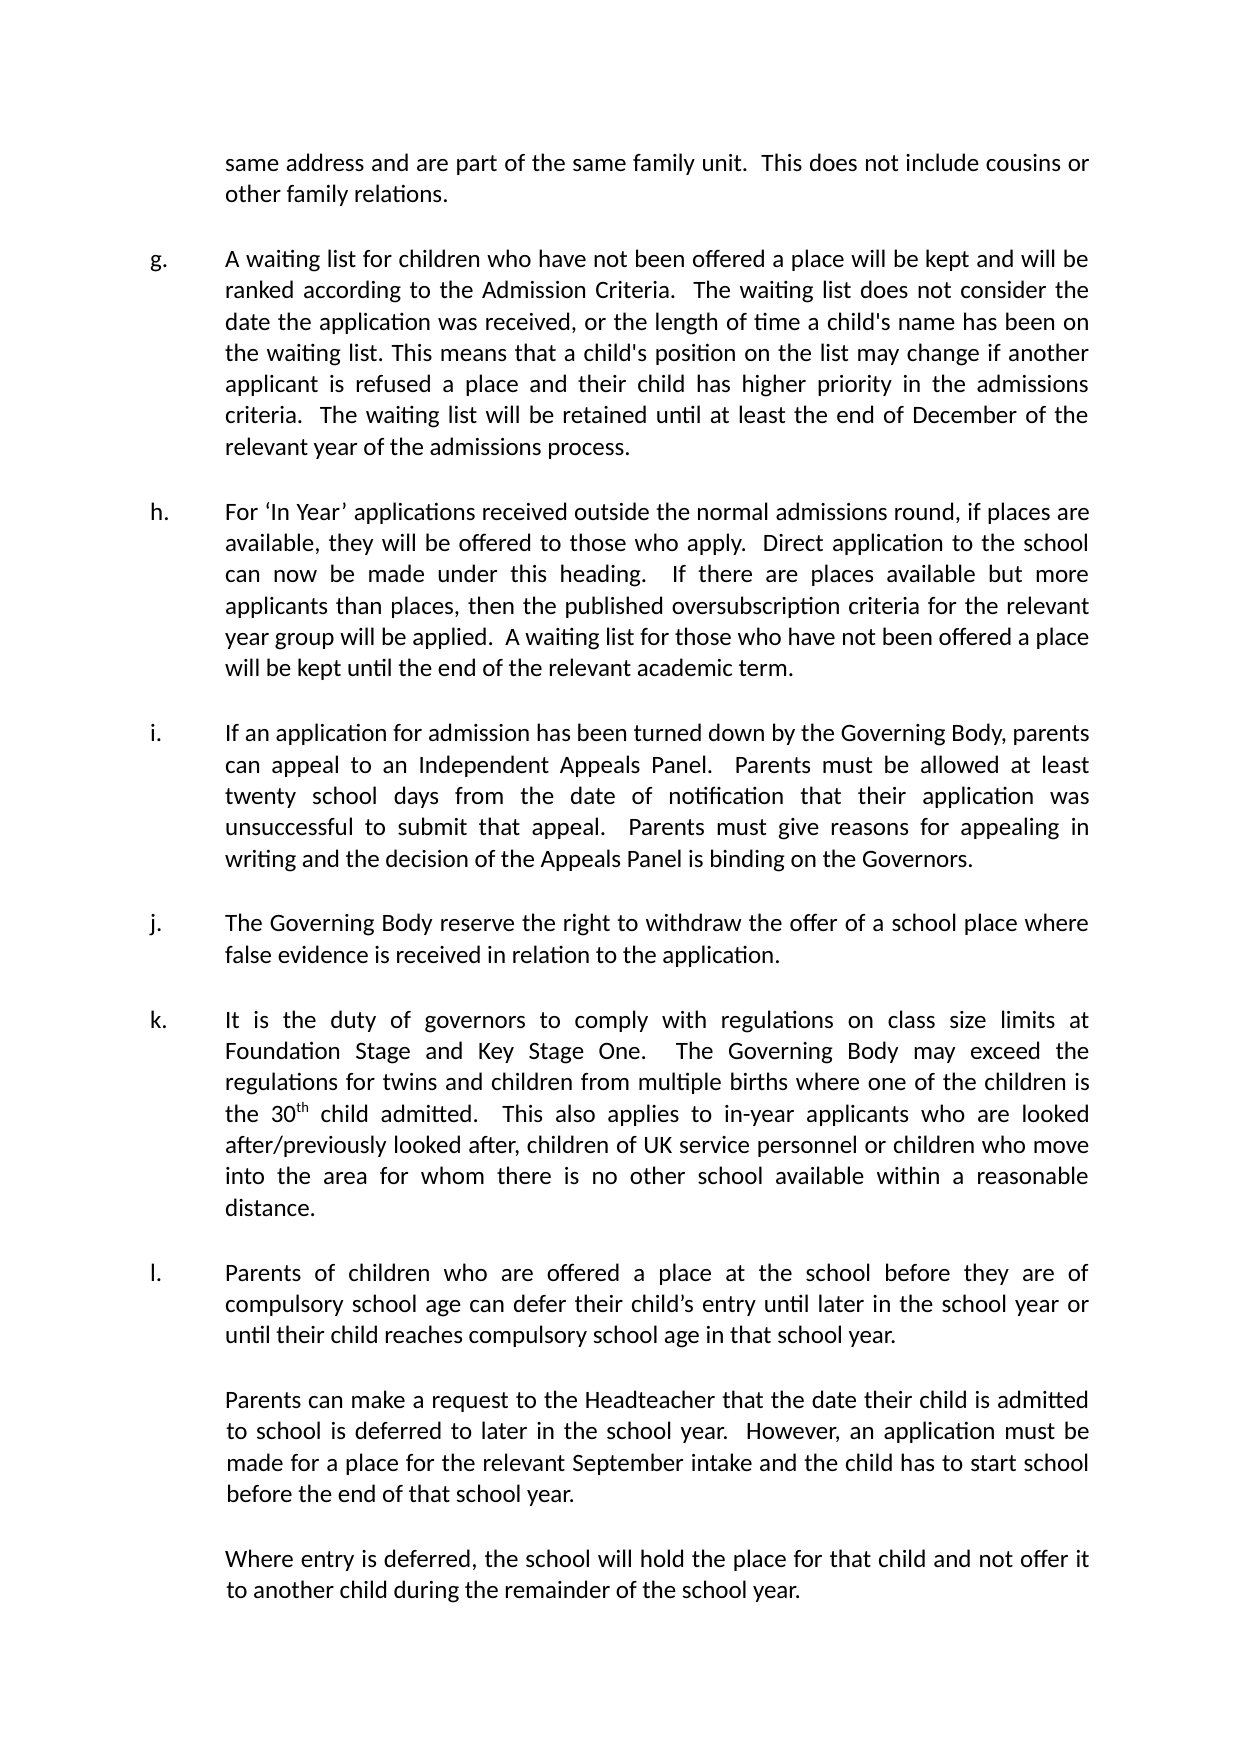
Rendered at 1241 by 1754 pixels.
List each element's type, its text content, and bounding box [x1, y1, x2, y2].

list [150, 147, 1091, 209]
list For ‘In Year’ applications received outside the normal admissions round, if places are available, they will be offered to those who apply. Direct application to the school can now be made under this heading. If there are places available but more applicants than places, then the published oversubscription criteria for the relevant year group will be applied. A waiting list for those who have not been offered a place will be kept until the end of the relevant academic term. [150, 496, 1091, 683]
list Parents of children who are offered a place at the school before they are of compulsory school age can defer their child’s entry until later in the school year or until their child reaches compulsory school age in that school year. [150, 1257, 1091, 1350]
list It is the duty of governors to comply with regulations on class size limits at Foundation Stage and Key Stage One. The Governing Body may exceed the regulations for twins and children from multiple births where one of the children is the 30th child admitted. This also applies to in-year applicants who are looked after/previously looked after, children of UK service personnel or children who move into the area for whom there is no other school available within a reasonable distance. [150, 1004, 1091, 1222]
list If an application for admission has been turned down by the Governing Body, parents can appeal to an Independent Appeals Panel. Parents must be allowed at least twenty school days from the date of notification that their application was unsuccessful to submit that appeal. Parents must give reasons for appealing in writing and the decision of the Appeals Panel is binding on the Governors. [150, 717, 1091, 873]
text Where entry is deferred, the school will hold the place for that child and not offer it to another child during the remainder of the school year. [225, 1543, 1091, 1605]
list The Governing Body reserve the right to withdraw the offer of a school place where false evidence is received in relation to the application. [150, 908, 1091, 969]
text Parents can make a request to the Headteacher that the date their child is admitted to school is deferred to later in the school year. However, an application must be made for a place for the relevant September intake and the child has to start school before the end of that school year. [225, 1384, 1091, 1509]
list A waiting list for children who have not been offered a place will be kept and will be ranked according to the Admission Criteria. The waiting list does not consider the date the application was received, or the length of time a child's name has been on the waiting list. This means that a child's position on the list may change if another applicant is refused a place and their child has higher priority in the admissions criteria. The waiting list will be retained until at least the end of December of the relevant year of the admissions process. [150, 243, 1091, 462]
